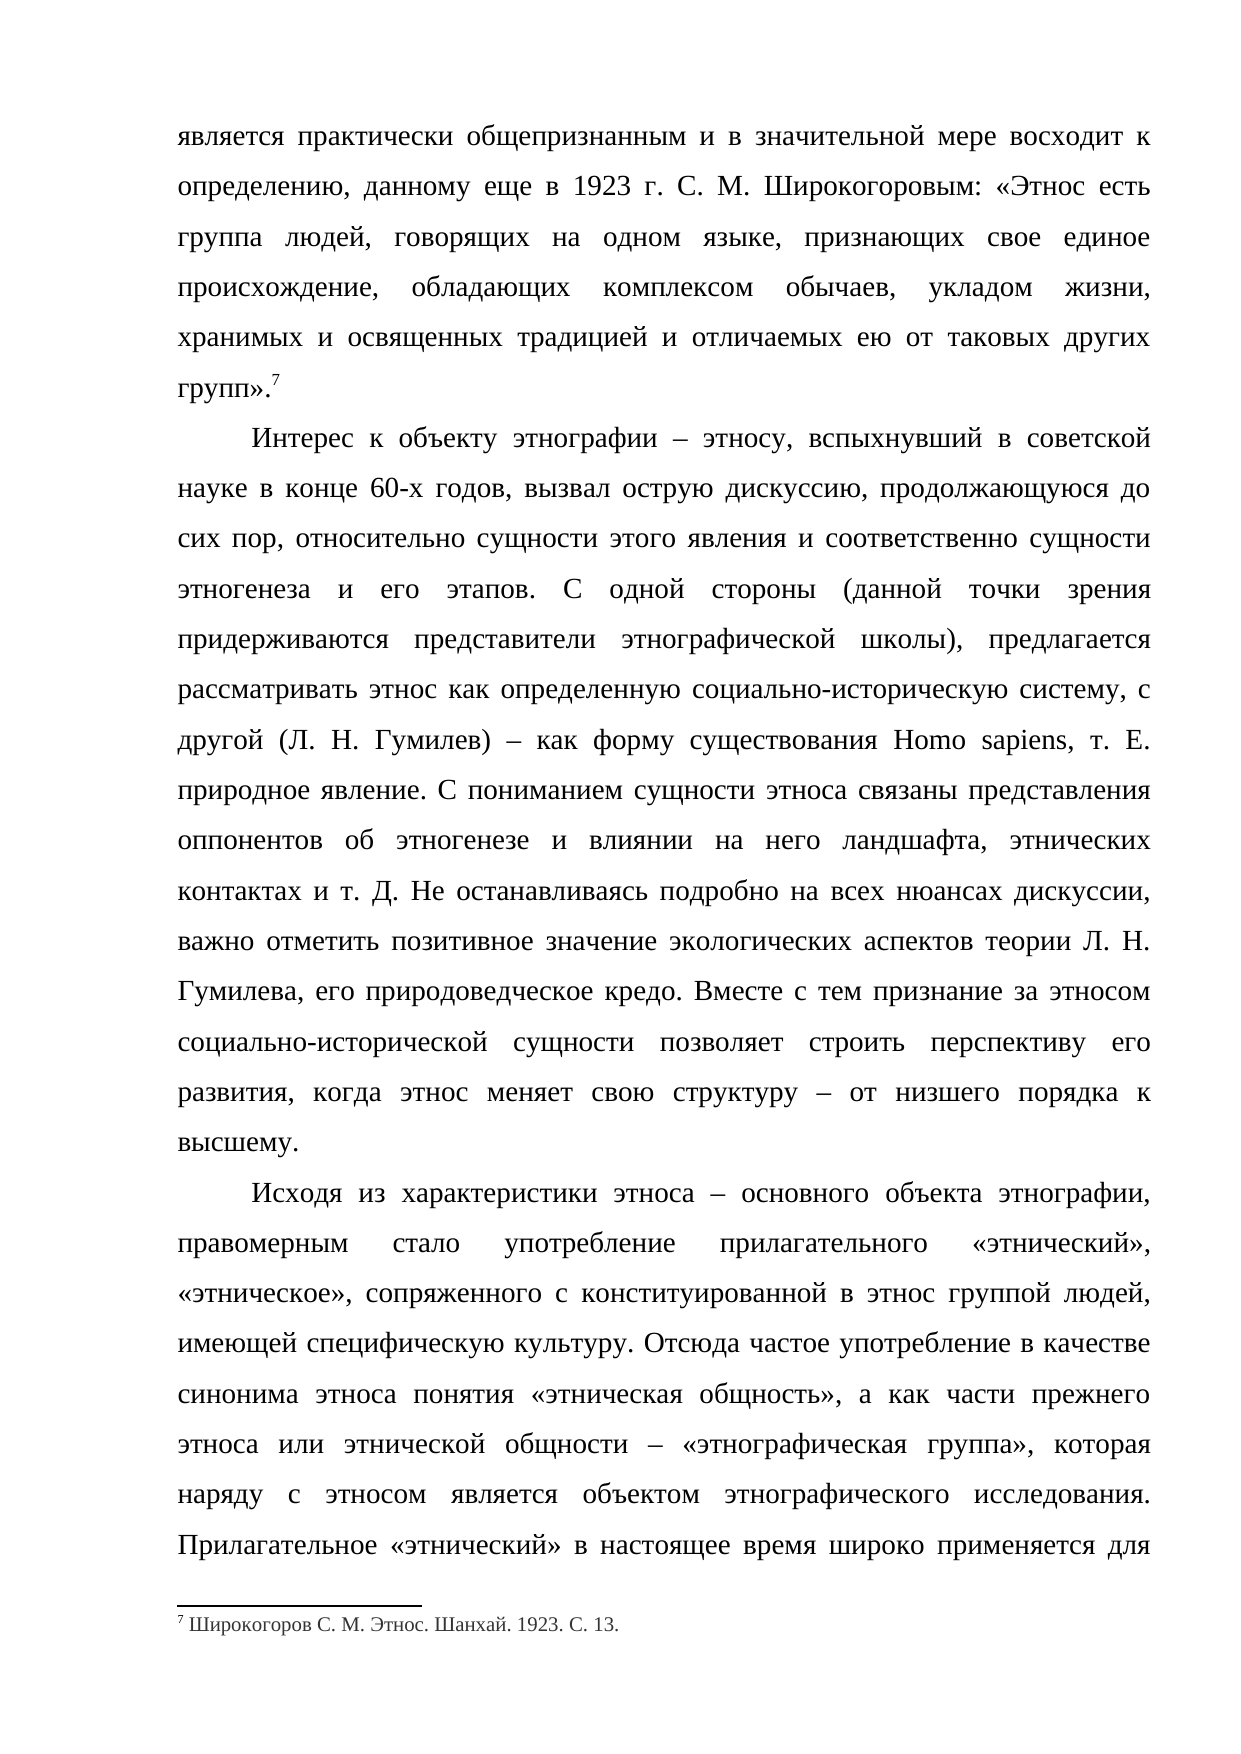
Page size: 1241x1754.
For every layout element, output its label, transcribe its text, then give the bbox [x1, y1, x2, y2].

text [177, 118, 1152, 403]
text Интерес к объекту этнографии – этносу, вспыхнувший в советской науке в конце 60-х годов, вызвал острую дискуссию, продолжающуюся до сих пор, относительно сущности этого явления и соответственно сущности этногенеза и его этапов. С одной стороны (данной точки зрения придерживаются представители этнографической школы), предлагается рассматривать этнос как определенную социально-историческую систему, с другой (Л. Н. Гумилев) – как форму существования Homo sapiens, т. Е. природное явление. С пониманием сущности этноса связаны представления оппонентов об этногенезе и влиянии на него ландшафта, этнических контактах и т. Д. Не останавливаясь подробно на всех нюансах дискуссии, важно отметить позитивное значение экологических аспектов теории Л. Н. Гумилева, его природоведческое кредо. Вместе с тем признание за этносом социально-исторической сущности позволяет строить перспективу его развития, когда этнос меняет свою структуру – от низшего порядка к высшему. [177, 420, 1152, 1158]
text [177, 1175, 1152, 1560]
